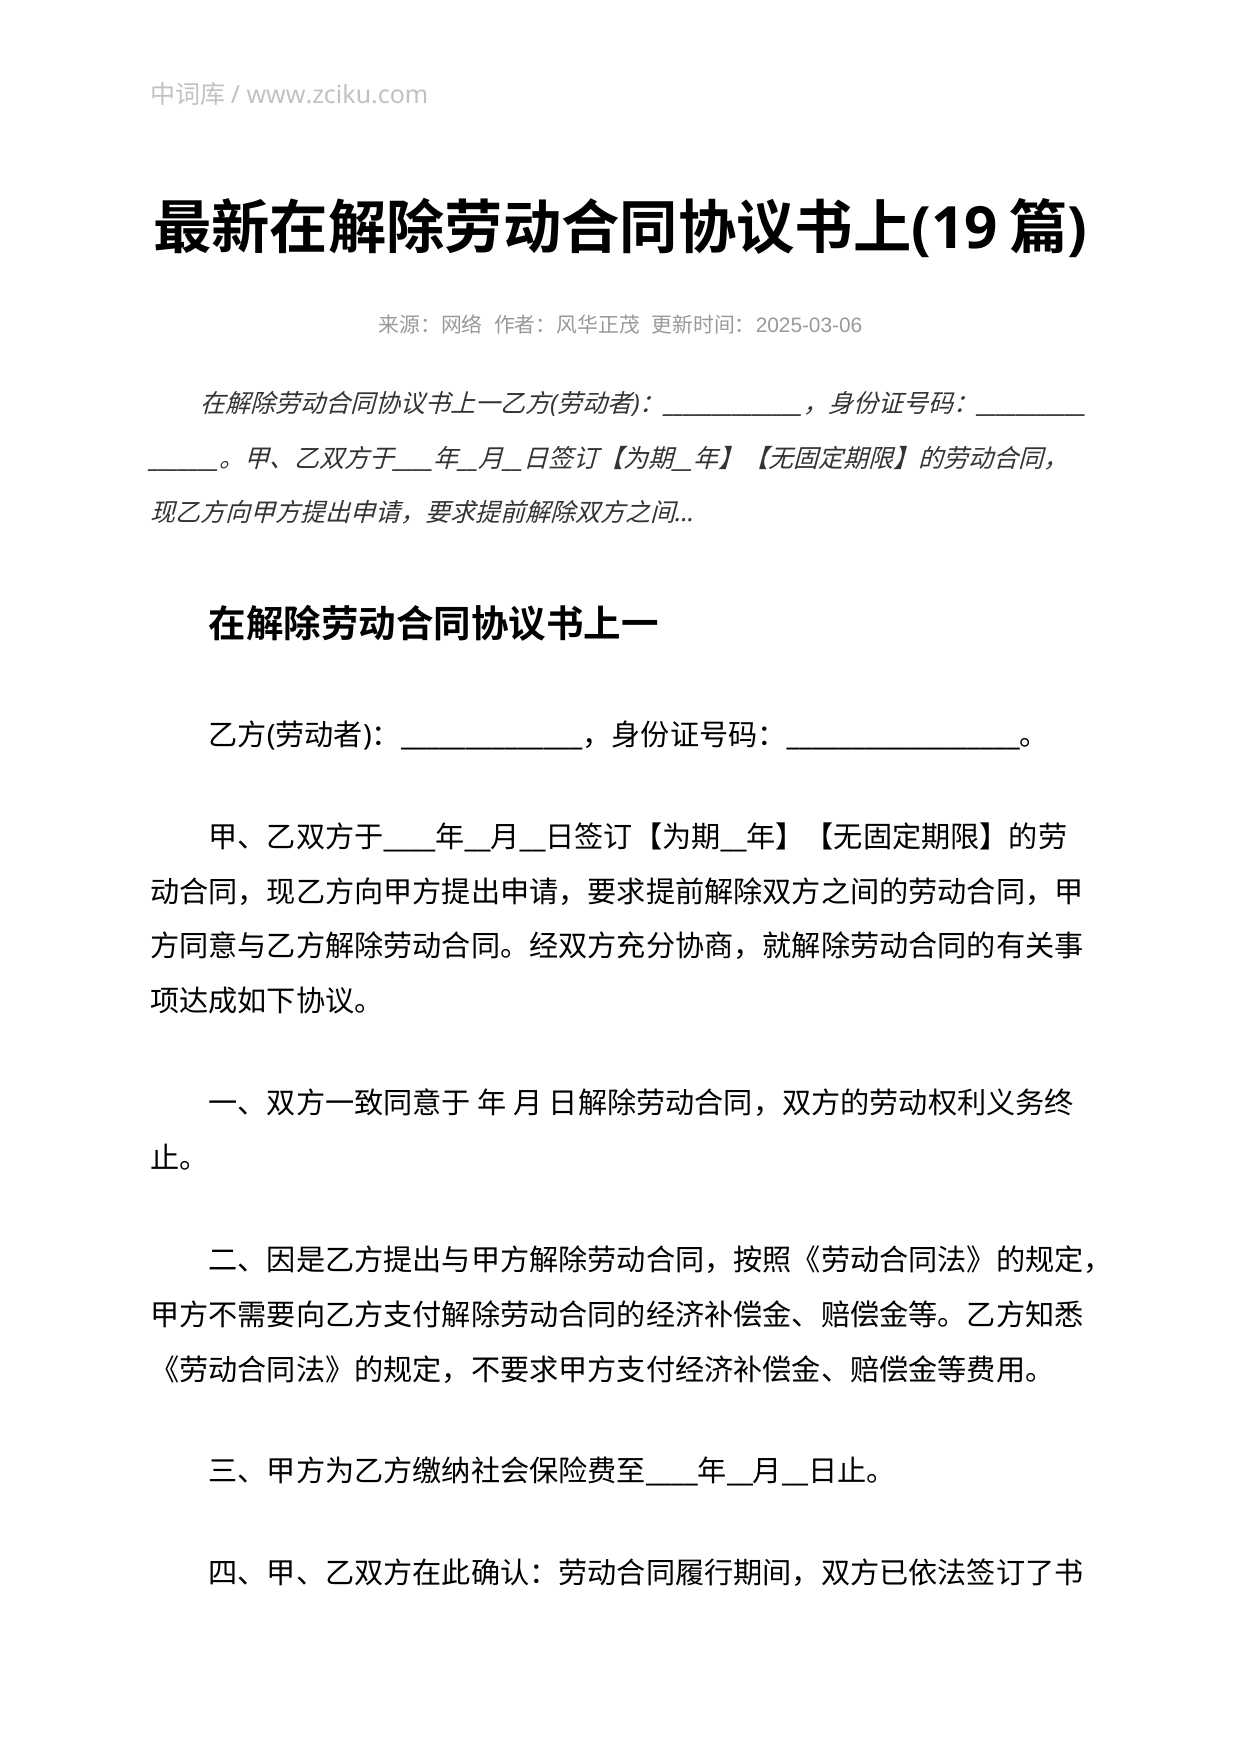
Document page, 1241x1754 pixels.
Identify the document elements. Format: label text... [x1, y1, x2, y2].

subtitle 最新在解除劳动合同协议书上(19篇) [150, 181, 1090, 266]
text 甲、乙双方于____年__月__日签订【为期__年】【无固定期限】的劳动合同，现乙方向甲方提出申请，要求提前解除双方之间的劳动合同，甲方同意与乙方解除劳动合同。经双方充分协商，就解除劳动合同的有关事项达成如下协议。 [150, 813, 1090, 1020]
text 乙方(劳动者)：______________，身份证号码：__________________。 [150, 711, 1090, 753]
text 二、因是乙方提出与甲方解除劳动合同，按照《劳动合同法》的规定，甲方不需要向乙方支付解除劳动合同的经济补偿金、赔偿金等。乙方知悉《劳动合同法》的规定，不要求甲方支付经济补偿金、赔偿金等费用。 [150, 1236, 1090, 1388]
text 来源：网络 作者：风华正茂 更新时间：2025-03-06 [150, 313, 1090, 337]
text 在解除劳动合同协议书上一 [150, 594, 1090, 648]
text 在解除劳动合同协议书上一乙方(劳动者)：______________，身份证号码：__________________。甲、乙双方于____年__月__日签订【为期__年】【无固定期限】的劳动合同，现乙方向甲方提出申请，要求提前解除双方之间... [150, 384, 1090, 529]
text 一、双方一致同意于 年 月 日解除劳动合同，双方的劳动权利义务终止。 [150, 1080, 1090, 1177]
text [150, 1550, 1090, 1592]
text 三、甲方为乙方缴纳社会保险费至____年__月__日止。 [150, 1448, 1090, 1490]
